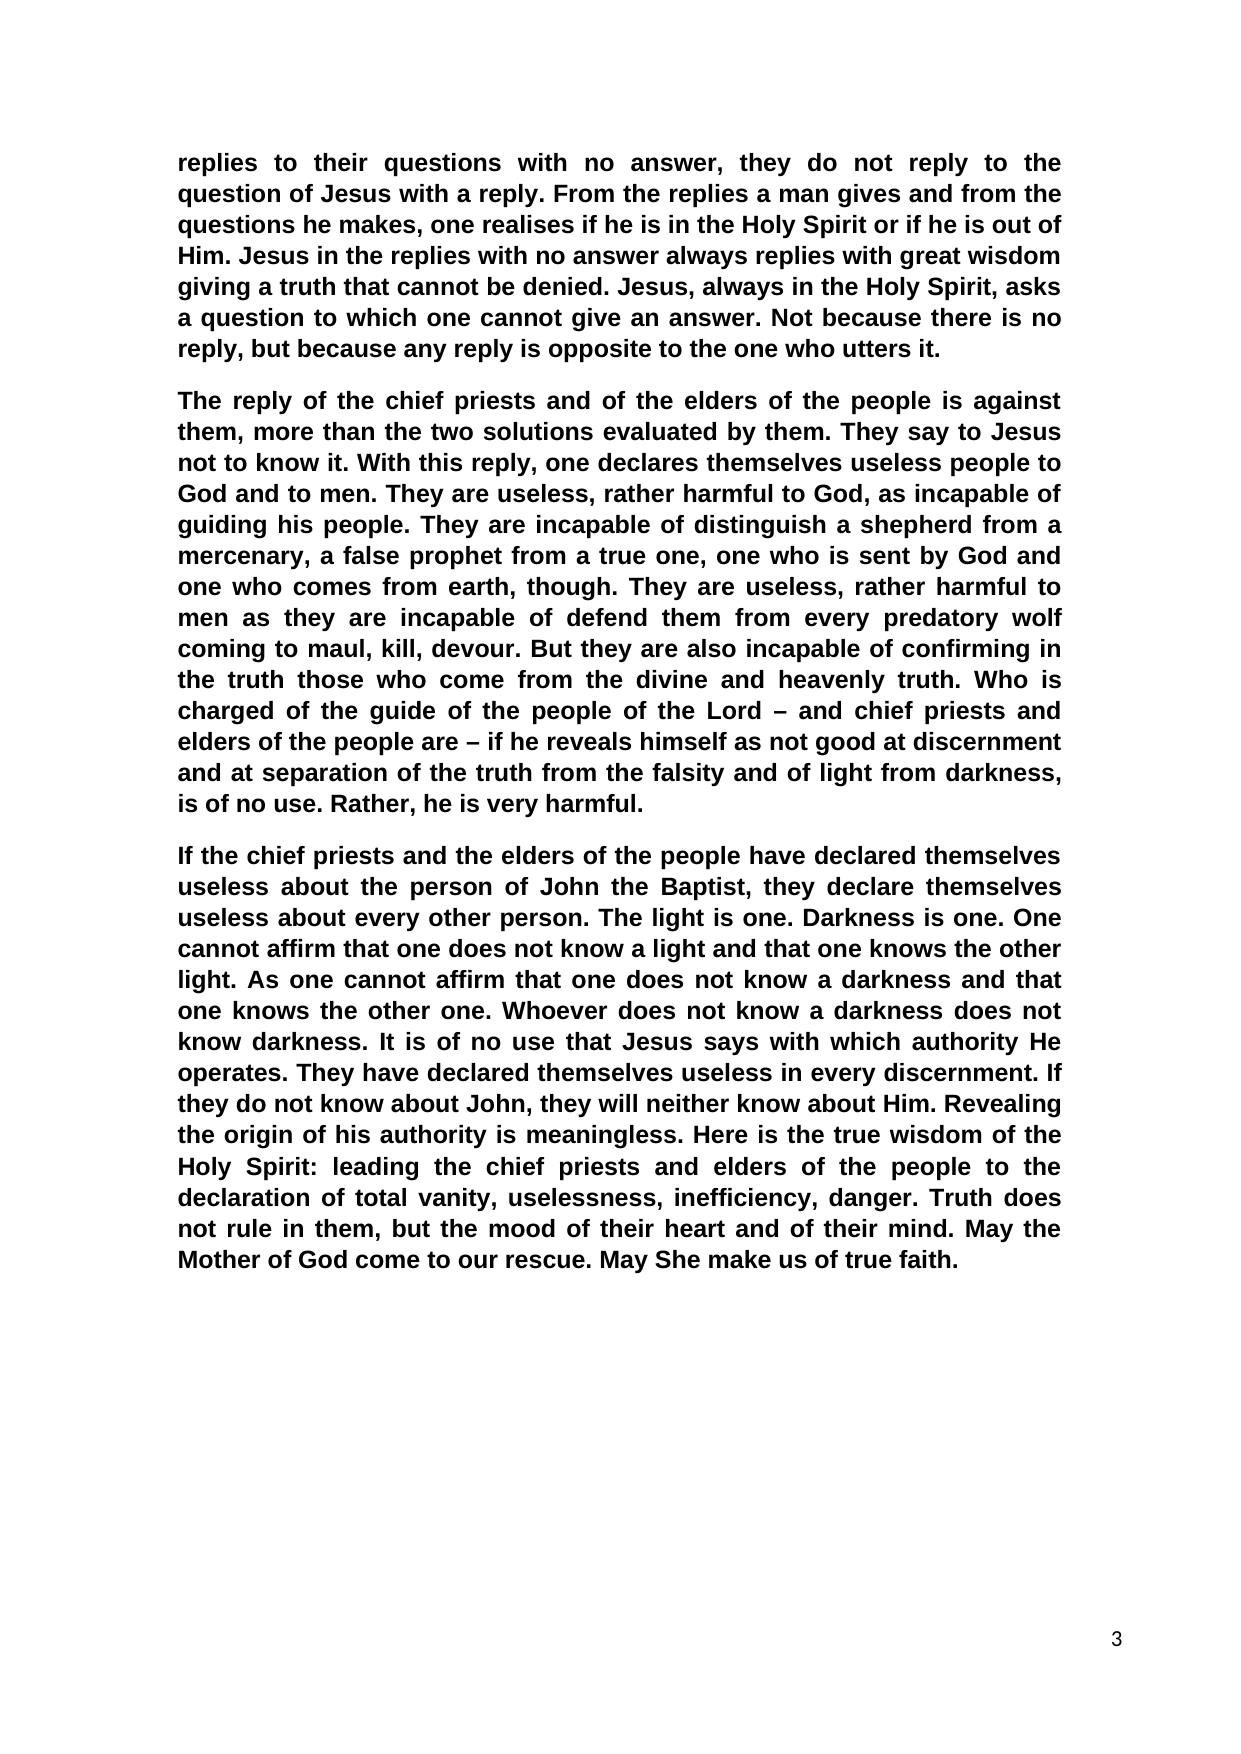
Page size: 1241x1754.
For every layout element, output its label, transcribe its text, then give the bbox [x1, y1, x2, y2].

text If the chief priests and the elders of the people have declared themselves useless about the person of John the Baptist, they declare themselves useless about every other person. The light is one. Darkness is one. One cannot affirm that one does not know a light and that one knows the other light. As one cannot affirm that one does not know a darkness and that one knows the other one. Whoever does not know a darkness does not know darkness. It is of no use that Jesus says with which authority He operates. They have declared themselves useless in every discernment. If they do not know about John, they will neither know about Him. Revealing the origin of his authority is meaningless. Here is the true wisdom of the Holy Spirit: leading the chief priests and elders of the people to the declaration of total vanity, uselessness, inefficiency, danger. Truth does not rule in them, but the mood of their heart and of their mind. May the Mother of God come to our rescue. May She make us of true faith. [177, 841, 1063, 1273]
text The reply of the chief priests and of the elders of the people is against them, more than the two solutions evaluated by them. They say to Jesus not to know it. With this reply, one declares themselves useless people to God and to men. They are useless, rather harmful to God, as incapable of guiding his people. They are incapable of distinguish a shepherd from a mercenary, a false prophet from a true one, one who is sent by God and one who comes from earth, though. They are useless, rather harmful to men as they are incapable of defend them from every predatory wolf coming to maul, kill, devour. But they are also incapable of confirming in the truth those who come from the divine and heavenly truth. Who is charged of the guide of the people of the Lord – and chief priests and elders of the people are – if he reveals himself as not good at discernment and at separation of the truth from the falsity and of light from darkness, is of no use. Rather, he is very harmful. [177, 386, 1063, 818]
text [177, 148, 1063, 363]
